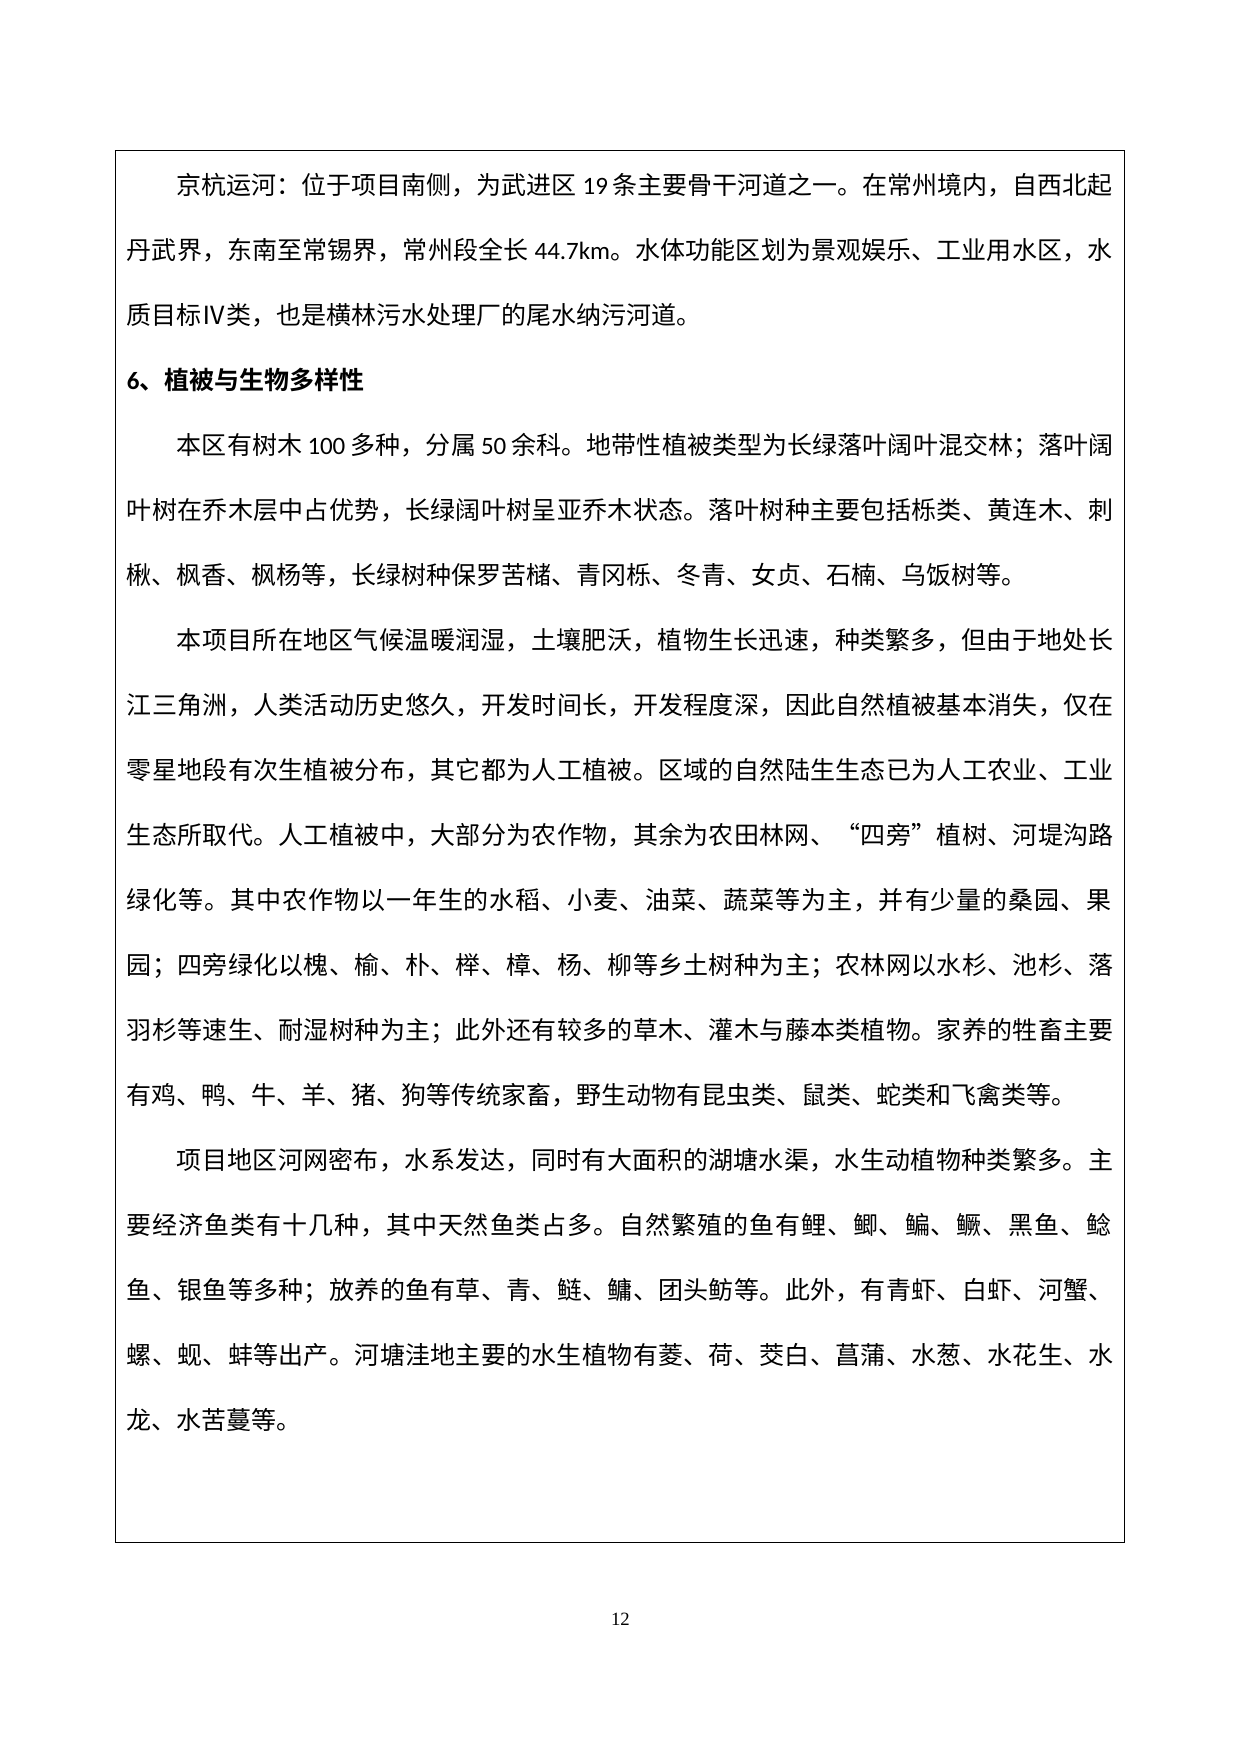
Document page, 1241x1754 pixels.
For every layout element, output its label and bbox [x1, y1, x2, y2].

table_header [116, 151, 1124, 1542]
